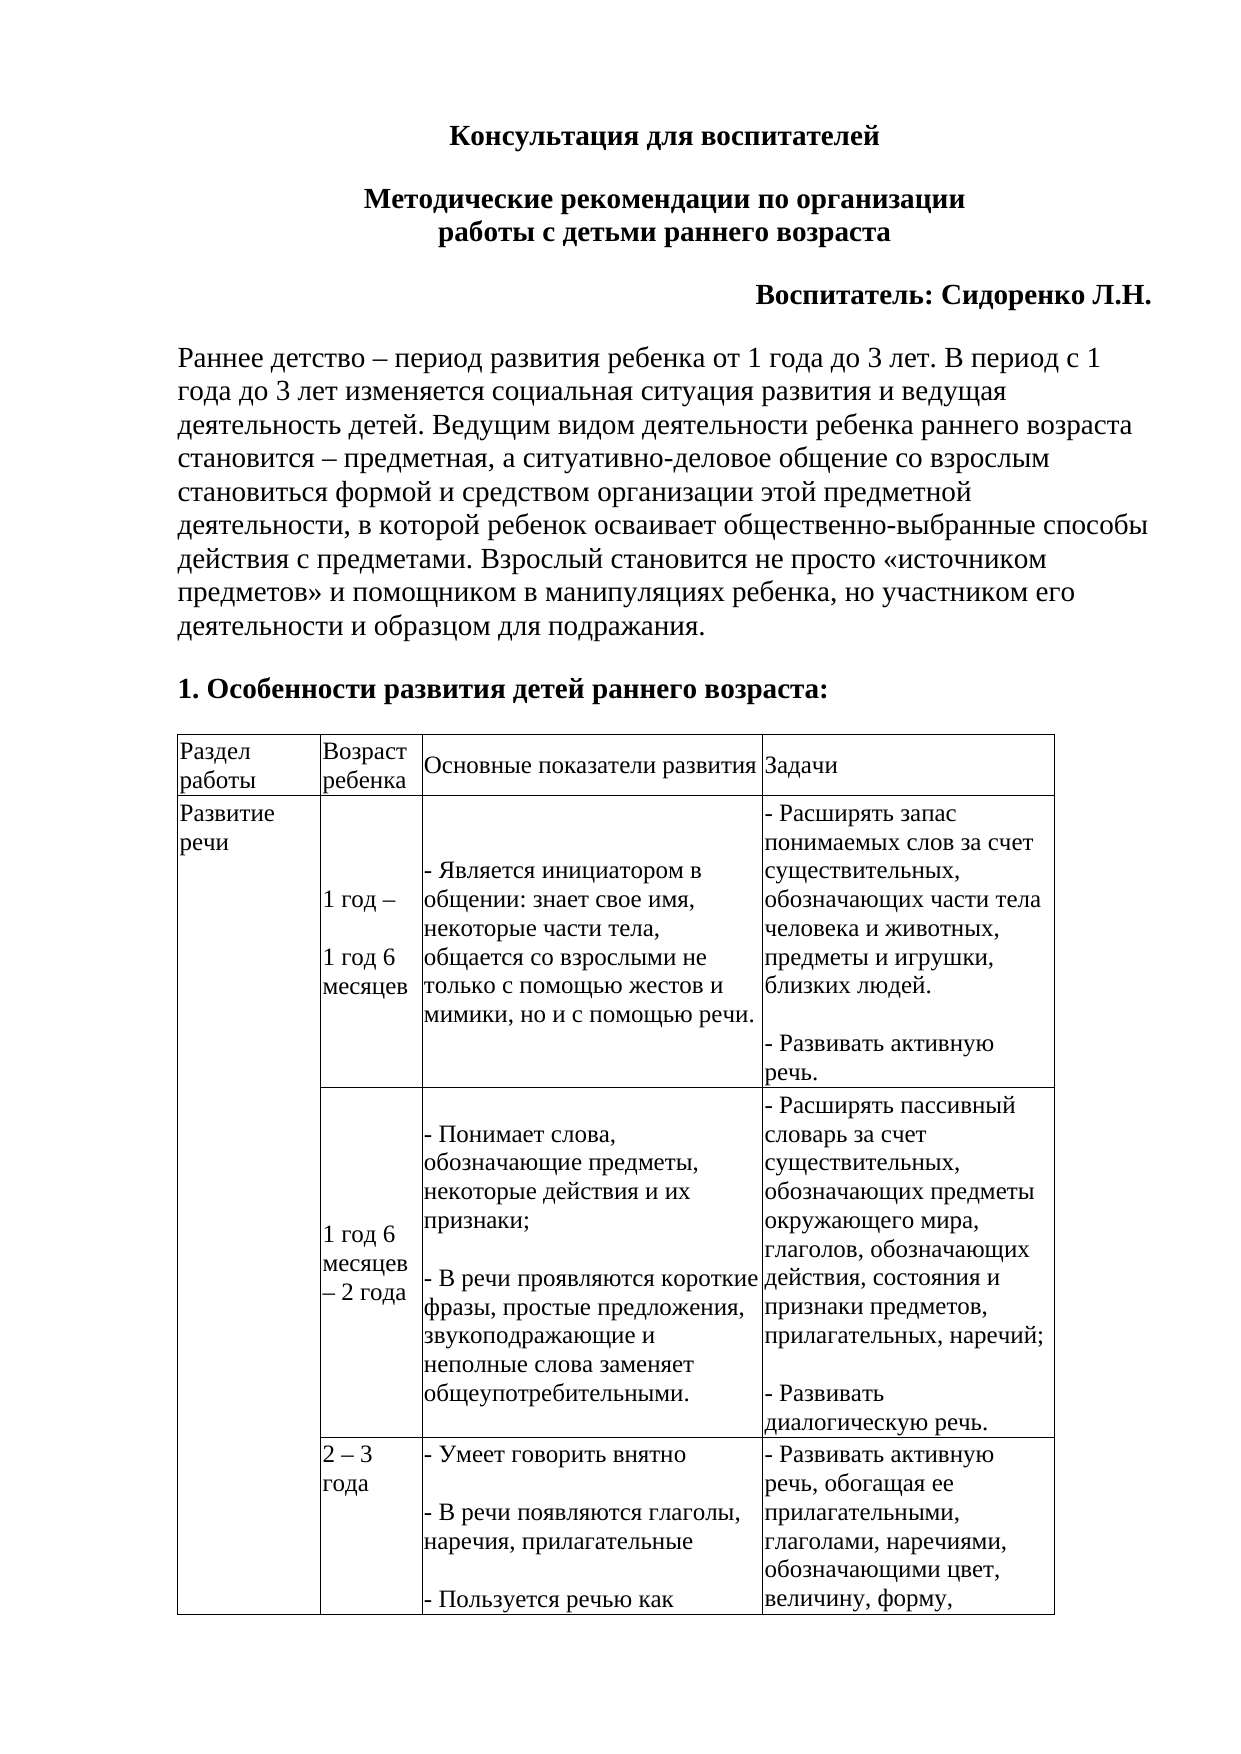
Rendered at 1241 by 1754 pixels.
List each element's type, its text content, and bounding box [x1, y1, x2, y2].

text 1. Особенности развития детей раннего возраста: [177, 671, 1152, 704]
table_cell - Расширять запас понимаемых слов за счет существительных, обозначающих части тела человека и животных, предметы и игрушки, близких людей. - Развивать активную речь. [763, 796, 1054, 1087]
table_cell 1 год – 1 год 6 месяцев [321, 796, 422, 1087]
table_cell 1 год 6 месяцев – 2 года [321, 1088, 422, 1437]
text Консультация для воспитателей [177, 118, 1152, 152]
table_header Раздел работы [178, 735, 320, 795]
table_cell 2 – 3 года [321, 1438, 422, 1614]
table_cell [763, 1438, 1054, 1614]
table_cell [423, 1438, 762, 1614]
text Раннее детство – период развития ребенка от 1 года до 3 лет. В период с 1 года до 3 лет изменяется социальная ситуация развития и ведущая деятельность детей. Ведущим видом деятельности ребенка раннего возраста становится – предметная, а ситуативно-деловое общение со взрослым становиться формой и средством организации этой предметной деятельности, в которой ребенок осваивает общественно-выбранные способы действия с предметами. Взрослый становится не просто «источником предметов» и помощником в манипуляциях ребенка, но участником его деятельности и образцом для подражания. [177, 340, 1152, 642]
table_header Основные показатели развития [423, 735, 762, 795]
table_header Задачи [763, 735, 1054, 795]
table_cell Развитие речи [178, 796, 320, 1614]
table_cell - Понимает слова, обозначающие предметы, некоторые действия и их признаки; - В речи проявляются короткие фразы, простые предложения, звукоподражающие и неполные слова заменяет общеупотребительными. [423, 1088, 762, 1437]
table_header Возраст ребенка [321, 735, 422, 795]
text Методические рекомендации по организации работы с детьми раннего возраста [177, 181, 1152, 248]
table_cell - Расширять пассивный словарь за счет существительных, обозначающих предметы окружающего мира, глаголов, обозначающих действия, состояния и признаки предметов, прилагательных, наречий; - Развивать диалогическую речь. [763, 1088, 1054, 1437]
table_cell - Является инициатором в общении: знает свое имя, некоторые части тела, общается со взрослыми не только с помощью жестов и мимики, но и с помощью речи. [423, 796, 762, 1087]
text Воспитатель: Сидоренко Л.Н. [177, 277, 1152, 311]
